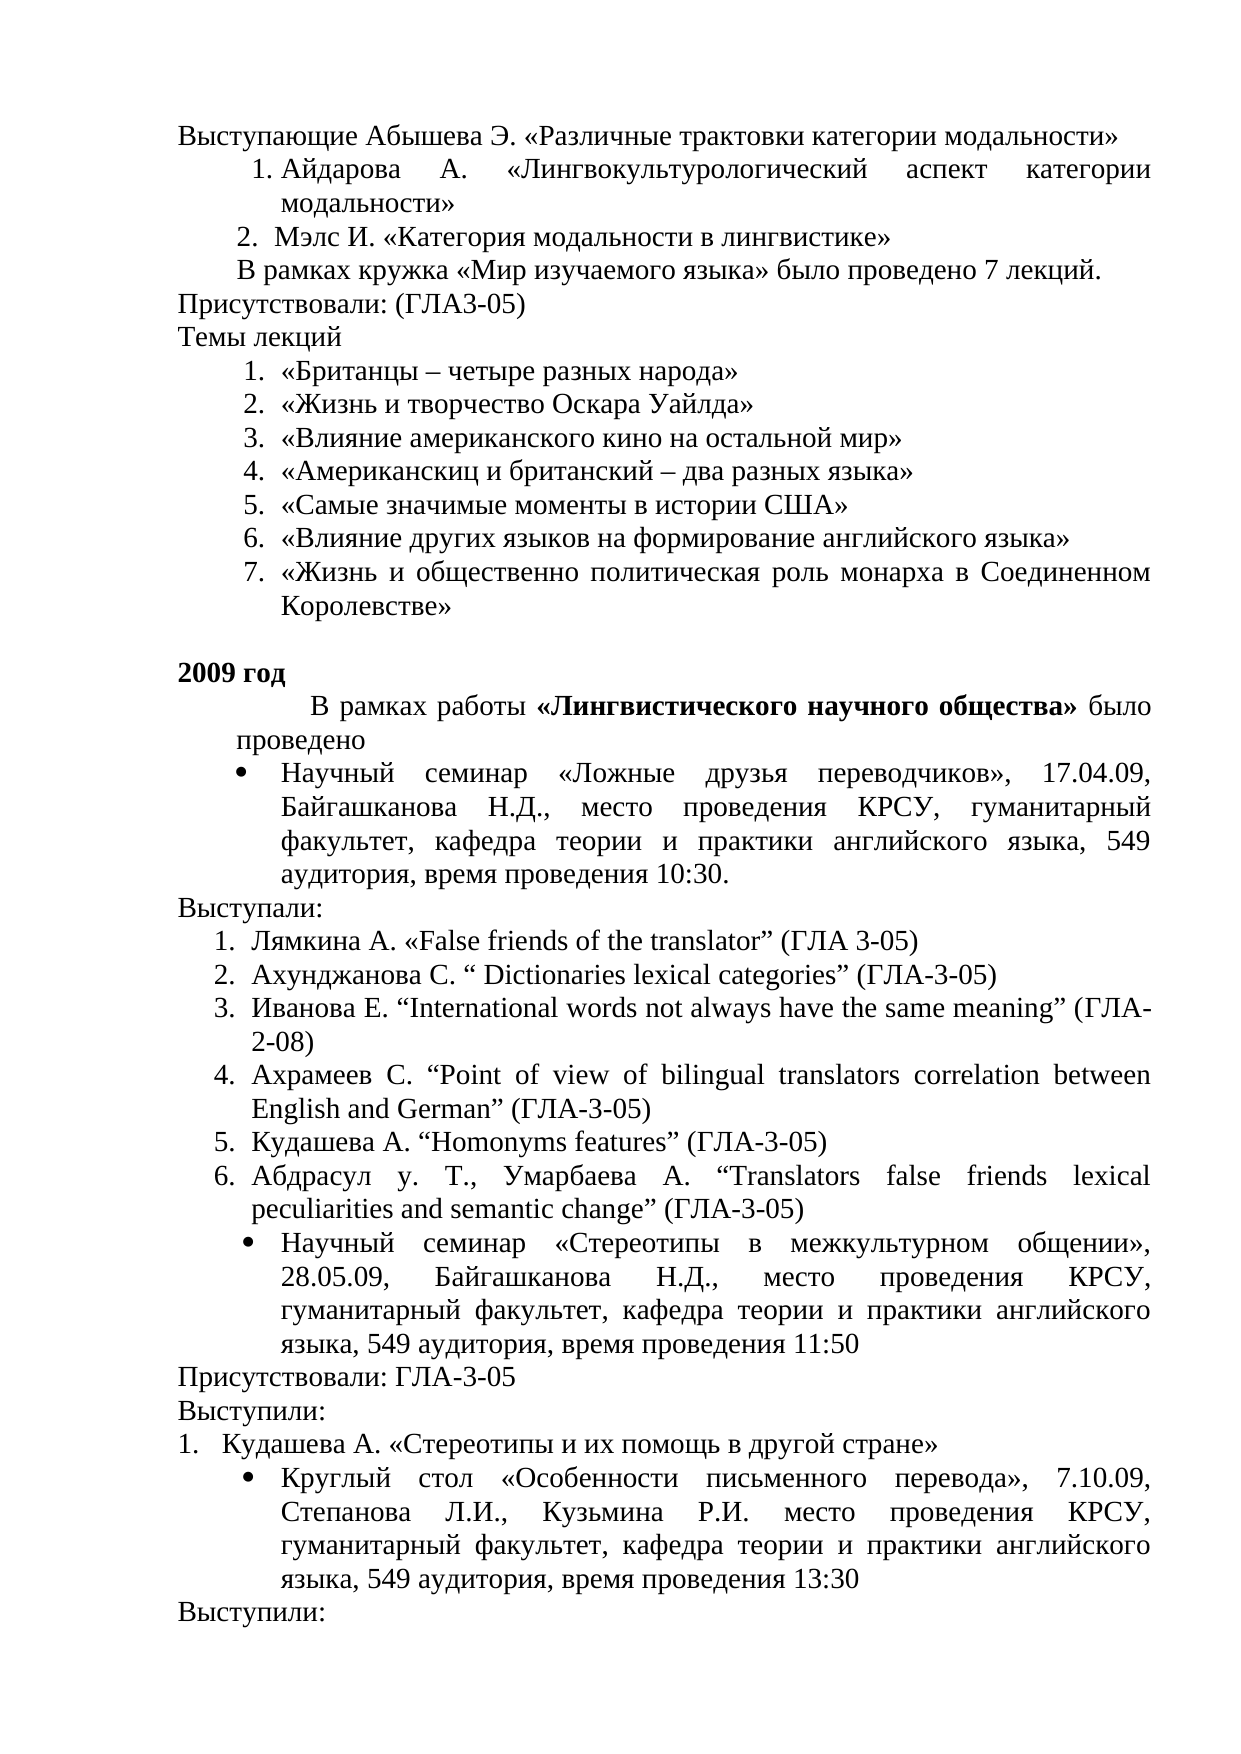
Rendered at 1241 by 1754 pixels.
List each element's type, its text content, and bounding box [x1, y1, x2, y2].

list Научный семинар «Ложные друзья переводчиков», 17.04.09, Байгашканова Н.Д., место проведения КРСУ, гуманитарный факультет, кафедра теории и практики английского языка, 549 аудитория, время проведения 10:30. [236, 755, 1152, 890]
list «Влияние американского кино на остальной мир» [243, 420, 1152, 453]
list «Британцы – четыре разных народа» [243, 353, 1152, 386]
text Присутствовали: (ГЛА3-05) [177, 286, 1152, 319]
list Лямкина А. «False friends of the translator” (ГЛА 3-05) [213, 923, 1152, 957]
list Иванова Е. “International words not always have the same meaning” (ГЛА-2-08) [213, 990, 1152, 1057]
list «Влияние других языков на формирование английского языка» [243, 521, 1152, 554]
text В рамках кружка «Мир изучаемого языка» было проведено 7 лекций. [177, 252, 1152, 286]
list Абдрасул у. Т., Умарбаева А. “Translators false friends lexical peculiarities and semantic change” (ГЛА-3-05) [213, 1158, 1152, 1225]
list Ахунджанова С. “ Dictionaries lexical categories” (ГЛА-3-05) [213, 957, 1152, 990]
text Выступили: [177, 1594, 1152, 1628]
text Выступили: [177, 1393, 1152, 1426]
list Кудашева А. “Homonyms features” (ГЛА-3-05) [213, 1124, 1152, 1158]
text В рамках работы «Лингвистического научного общества» было проведено [236, 688, 1152, 755]
text 2009 год [177, 655, 1152, 688]
text Выступали: [177, 890, 1152, 923]
list Кудашева А. «Стереотипы и их помощь в другой стране» [177, 1426, 1152, 1460]
list Круглый стол «Особенности письменного перевода», 7.10.09, Степанова Л.И., Кузьмина Р.И. место проведения КРСУ, гуманитарный факультет, кафедра теории и практики английского языка, 549 аудитория, время проведения 13:30 [243, 1460, 1152, 1594]
text Выступающие Абышева Э. «Различные трактовки категории модальности» [177, 118, 1152, 152]
list Мэлс И. «Категория модальности в лингвистике» [236, 219, 1152, 252]
list «Жизнь и общественно политическая роль монарха в Соединенном Королевстве» [243, 554, 1152, 621]
list «Жизнь и творчество Оскара Уайлда» [243, 386, 1152, 420]
list «Американскиц и британский – два разных языка» [243, 453, 1152, 487]
list Ахрамеев С. “Point of view of bilingual translators correlation between English and German” (ГЛА-3-05) [213, 1057, 1152, 1124]
list «Самые значимые моменты в истории США» [243, 487, 1152, 521]
list Айдарова А. «Лингвокультурологический аспект категории модальности» [251, 152, 1152, 219]
text Присутствовали: ГЛА-3-05 [177, 1359, 1152, 1393]
list Научный семинар «Стереотипы в межкультурном общении», 28.05.09, Байгашканова Н.Д., место проведения КРСУ, гуманитарный факультет, кафедра теории и практики английского языка, 549 аудитория, время проведения 11:50 [243, 1225, 1152, 1359]
text Темы лекций [177, 319, 1152, 353]
